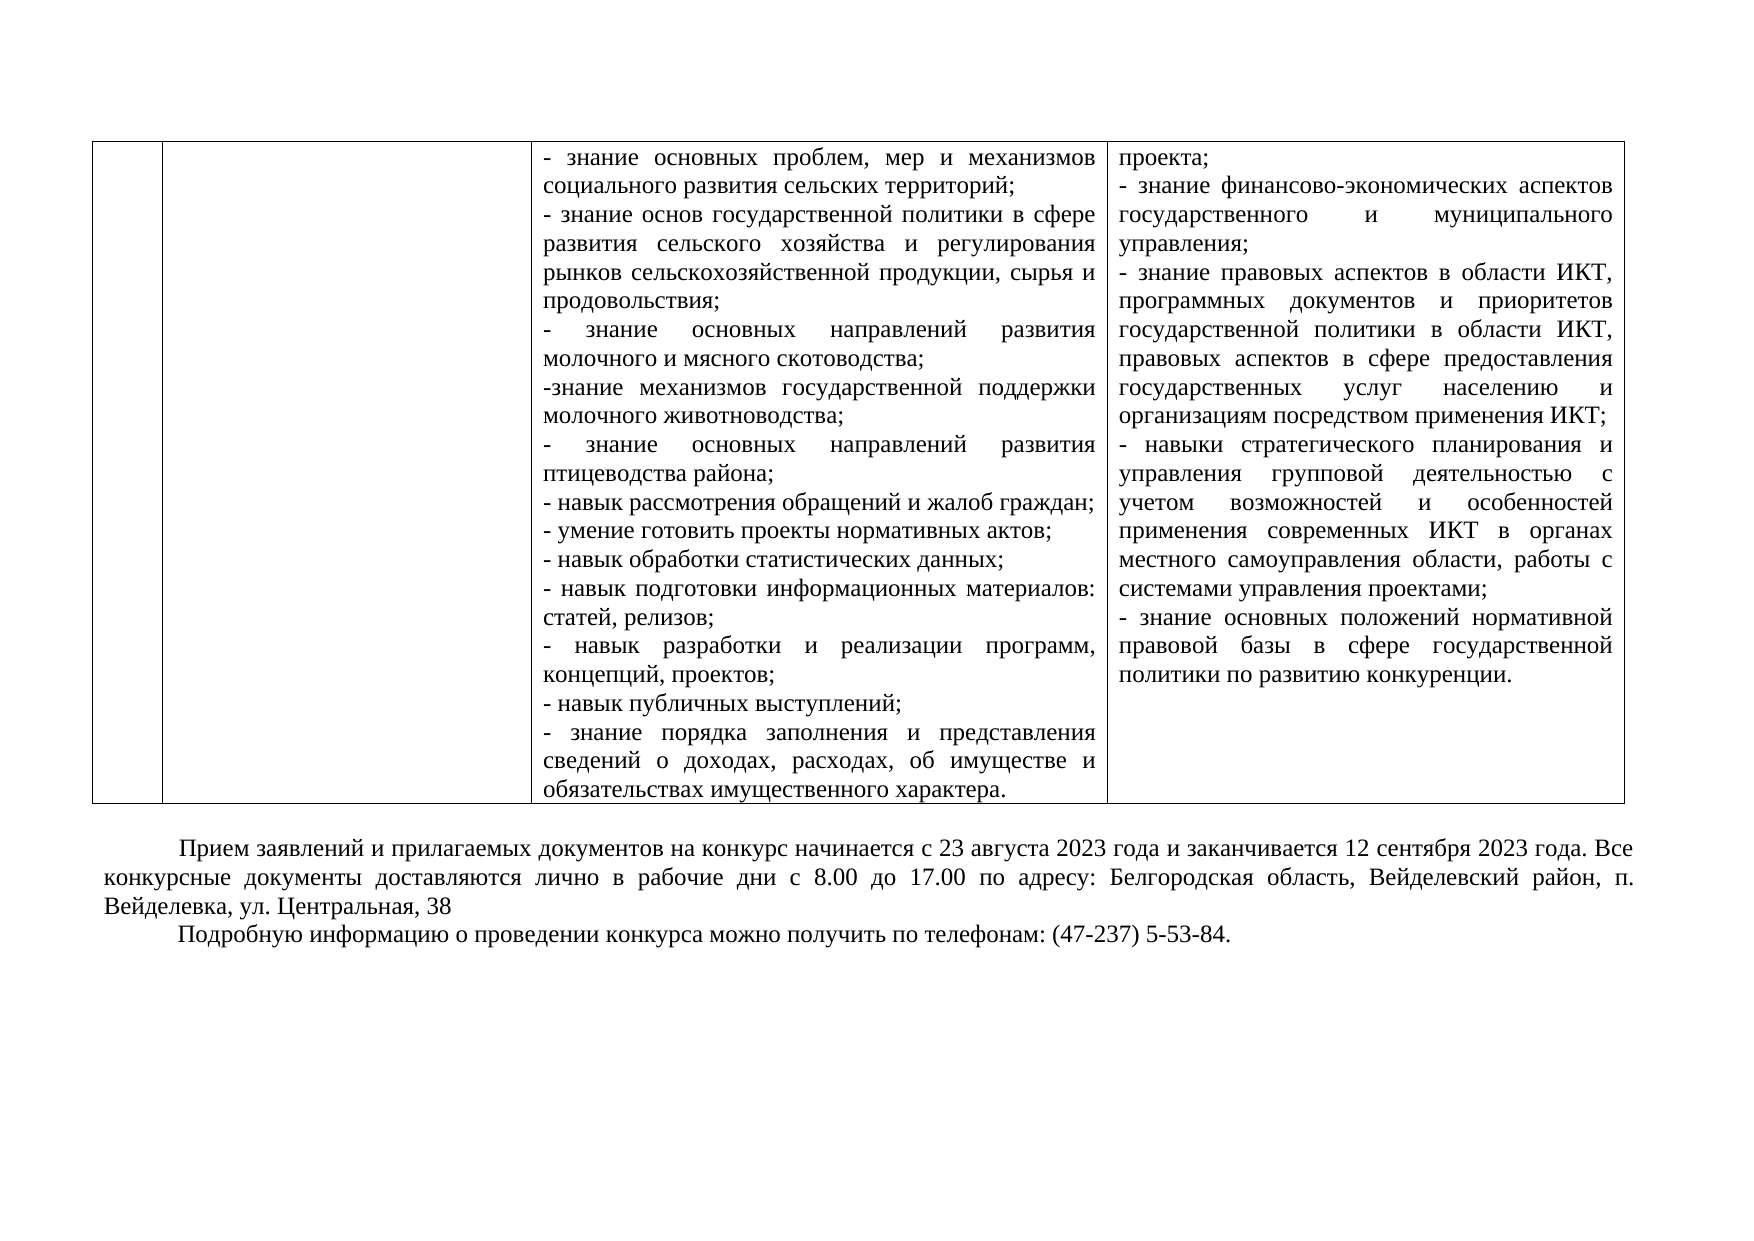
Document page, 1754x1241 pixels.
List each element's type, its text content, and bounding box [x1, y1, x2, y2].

text Подробную информацию о проведении конкурса можно получить по телефонам: (47-237) 5-53-84. [103, 919, 1636, 948]
text Прием заявлений и прилагаемых документов на конкурс начинается с 23 августа 2023 года и заканчивается 12 сентября 2023 года. Все конкурсные документы доставляются лично в рабочие дни с 8.00 до 17.00 по адресу: Белгородская область, Вейделевский район, п. Вейделевка, ул. Центральная, 38 [103, 833, 1636, 919]
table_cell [532, 142, 1107, 803]
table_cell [1108, 142, 1624, 803]
table_cell 1 [93, 142, 162, 803]
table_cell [163, 142, 531, 803]
